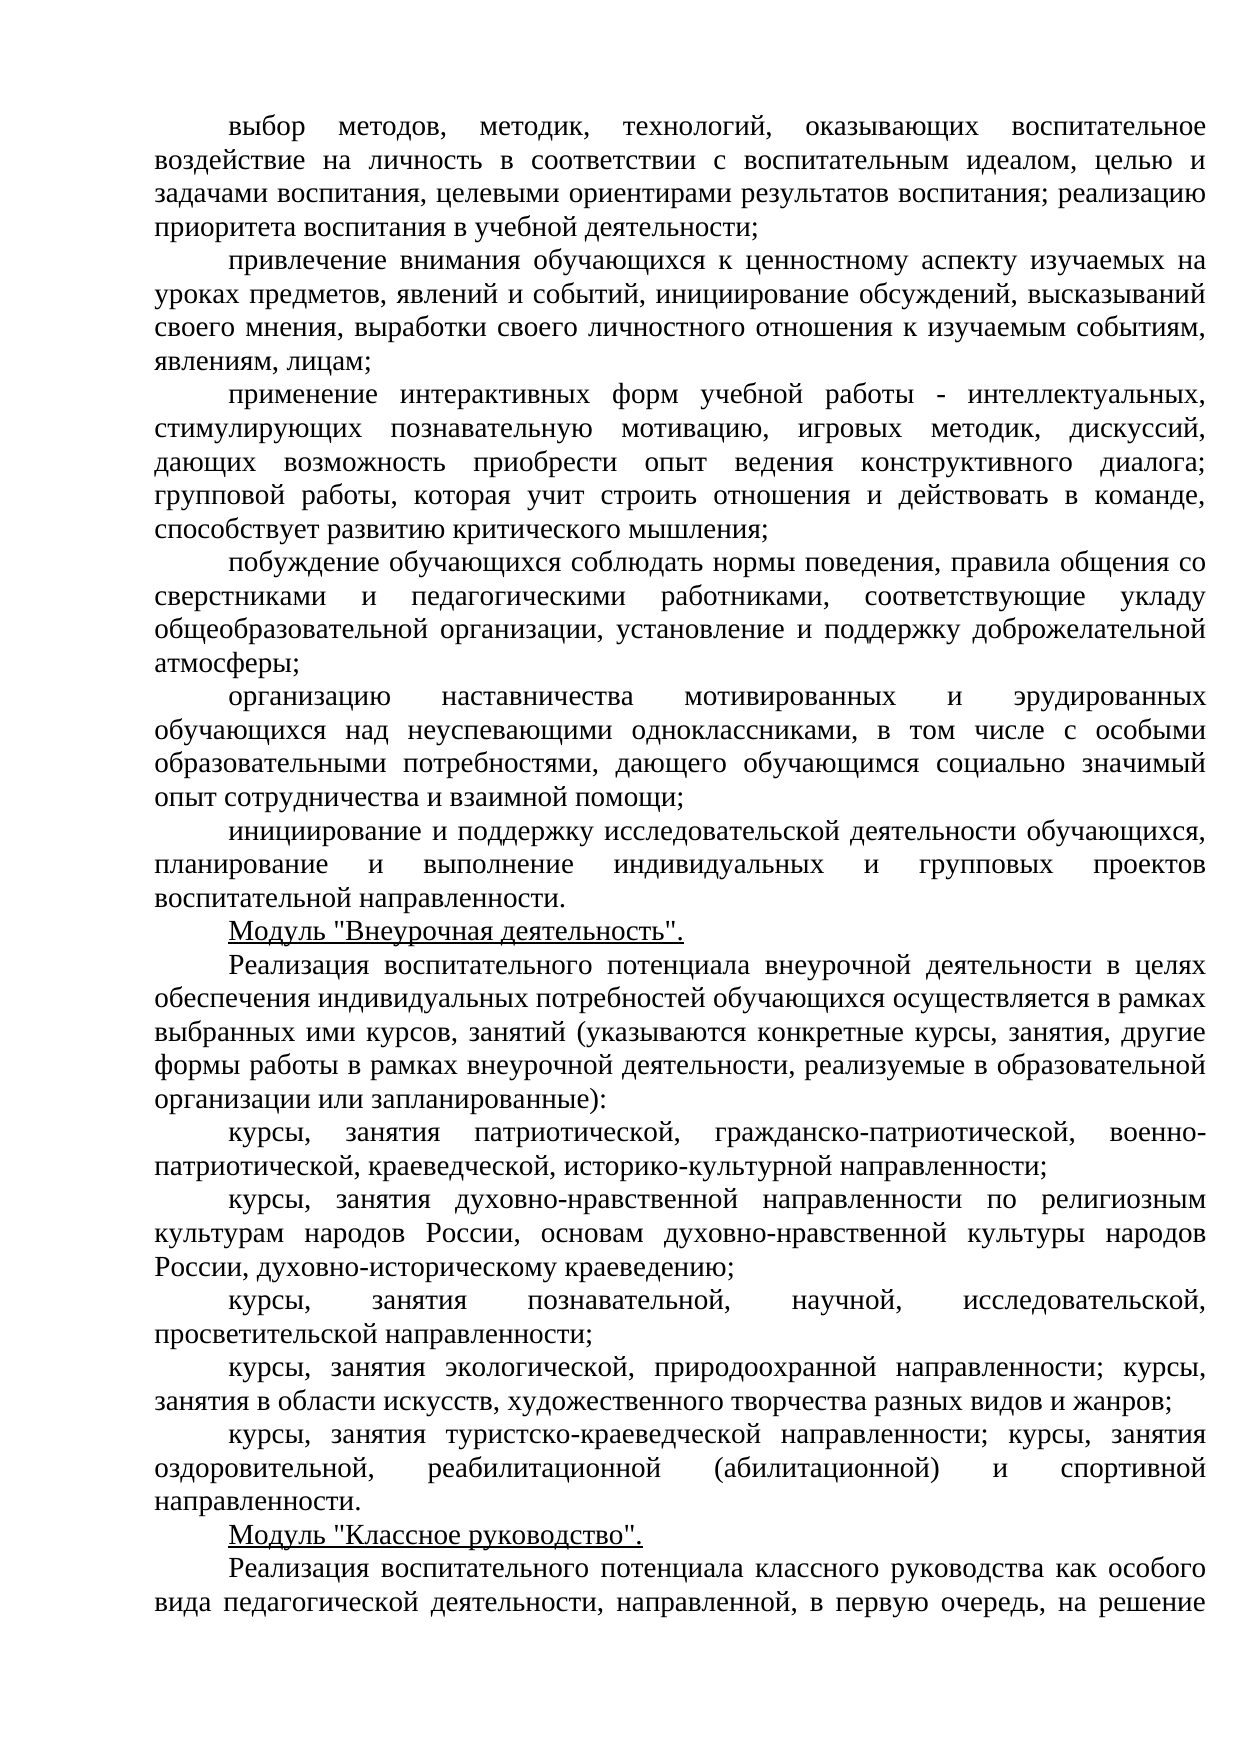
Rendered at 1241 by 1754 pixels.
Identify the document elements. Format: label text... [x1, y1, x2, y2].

text применение интерактивных форм учебной работы - интеллектуальных, стимулирующих познавательную мотивацию, игровых методик, дискуссий, дающих возможность приобрести опыт ведения конструктивного диалога; групповой работы, которая учит строить отношения и действовать в команде, способствует развитию критического мышления; [154, 377, 1207, 544]
text курсы, занятия духовно-нравственной направленности по религиозным культурам народов России, основам духовно-нравственной культуры народов России, духовно-историческому краеведению; [154, 1182, 1207, 1282]
text курсы, занятия туристско-краеведческой направленности; курсы, занятия оздоровительной, реабилитационной (абилитационной) и спортивной направленности. [154, 1416, 1207, 1517]
text привлечение внимания обучающихся к ценностному аспекту изучаемых на уроках предметов, явлений и событий, инициирование обсуждений, высказываний своего мнения, выработки своего личностного отношения к изучаемым событиям, явлениям, лицам; [154, 242, 1207, 377]
text Модуль "Классное руководство". [154, 1517, 1207, 1551]
text побуждение обучающихся соблюдать нормы поведения, правила общения со сверстниками и педагогическими работниками, соответствующие укладу общеобразовательной организации, установление и поддержку доброжелательной атмосферы; [154, 544, 1207, 678]
text Реализация воспитательного потенциала внеурочной деятельности в целях обеспечения индивидуальных потребностей обучающихся осуществляется в рамках выбранных ими курсов, занятий (указываются конкретные курсы, занятия, другие формы работы в рамках внеурочной деятельности, реализуемые в образовательной организации или запланированные): [154, 947, 1207, 1114]
text выбор методов, методик, технологий, оказывающих воспитательное воздействие на личность в соответствии с воспитательным идеалом, целью и задачами воспитания, целевыми ориентирами результатов воспитания; реализацию приоритета воспитания в учебной деятельности; [154, 108, 1207, 242]
text курсы, занятия экологической, природоохранной направленности; курсы, занятия в области искусств, художественного творчества разных видов и жанров; [154, 1349, 1207, 1416]
text курсы, занятия познавательной, научной, исследовательской, просветительской направленности; [154, 1282, 1207, 1349]
text Модуль "Внеурочная деятельность". [154, 913, 1207, 947]
text курсы, занятия патриотической, гражданско-патриотической, военно-патриотической, краеведческой, историко-культурной направленности; [154, 1114, 1207, 1182]
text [154, 1551, 1207, 1618]
text организацию наставничества мотивированных и эрудированных обучающихся над неуспевающими одноклассниками, в том числе с особыми образовательными потребностями, дающего обучающимся социально значимый опыт сотрудничества и взаимной помощи; [154, 678, 1207, 813]
text инициирование и поддержку исследовательской деятельности обучающихся, планирование и выполнение индивидуальных и групповых проектов воспитательной направленности. [154, 813, 1207, 913]
